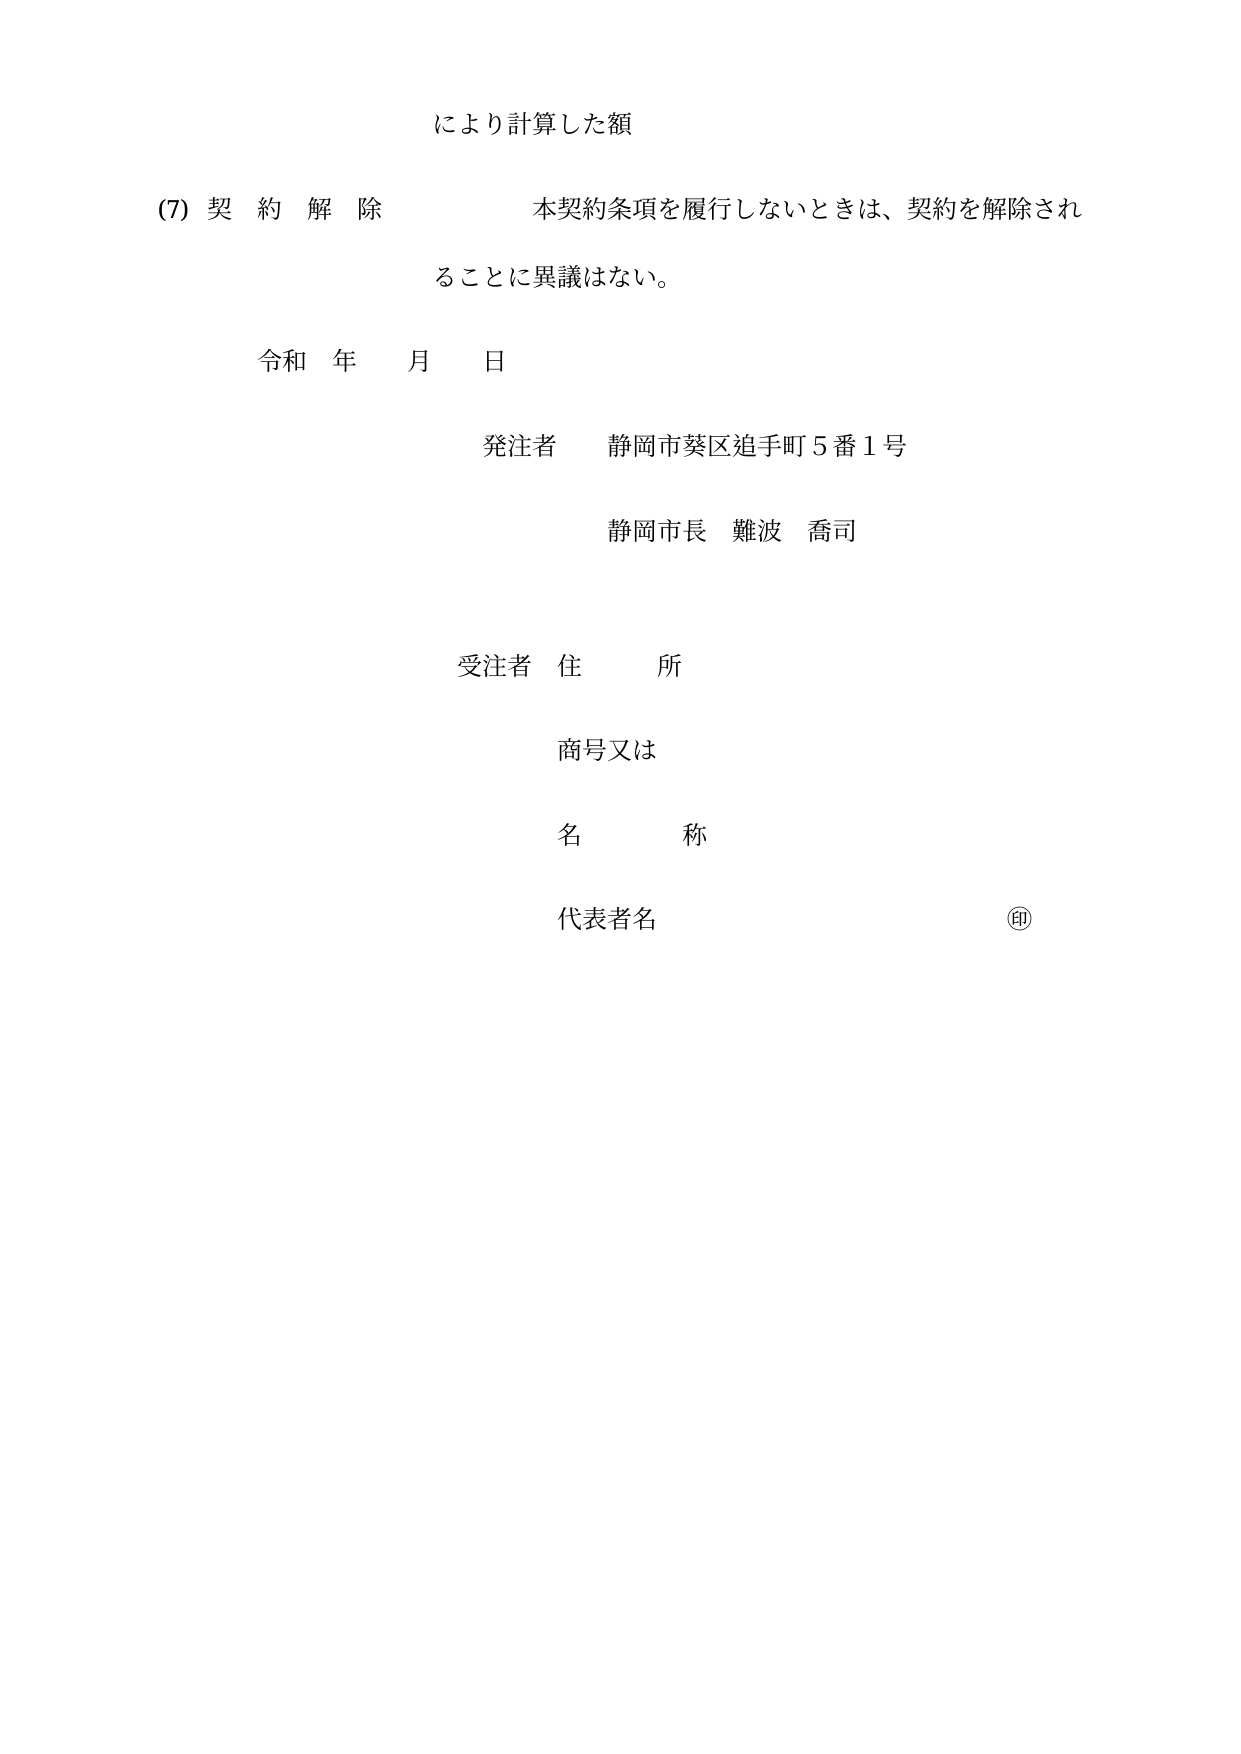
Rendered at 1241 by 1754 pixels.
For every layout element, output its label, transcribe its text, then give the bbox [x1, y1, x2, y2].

text 受注者 住 所 [158, 631, 1083, 698]
text 商号又は [158, 715, 1083, 783]
text 令和 年 月 日 [158, 326, 1083, 394]
text 代表者名 ㊞ [158, 884, 1083, 952]
text により計算した額 [158, 89, 1083, 157]
text 静岡市長 難波 喬司 [158, 495, 1083, 563]
text 発注者 静岡市葵区追手町５番１号 [158, 411, 1083, 479]
text (7) 契 約 解 除 本契約条項を履行しないときは、契約を解除されることに異議はない。 [158, 174, 1083, 309]
text 名 称 [158, 800, 1083, 868]
